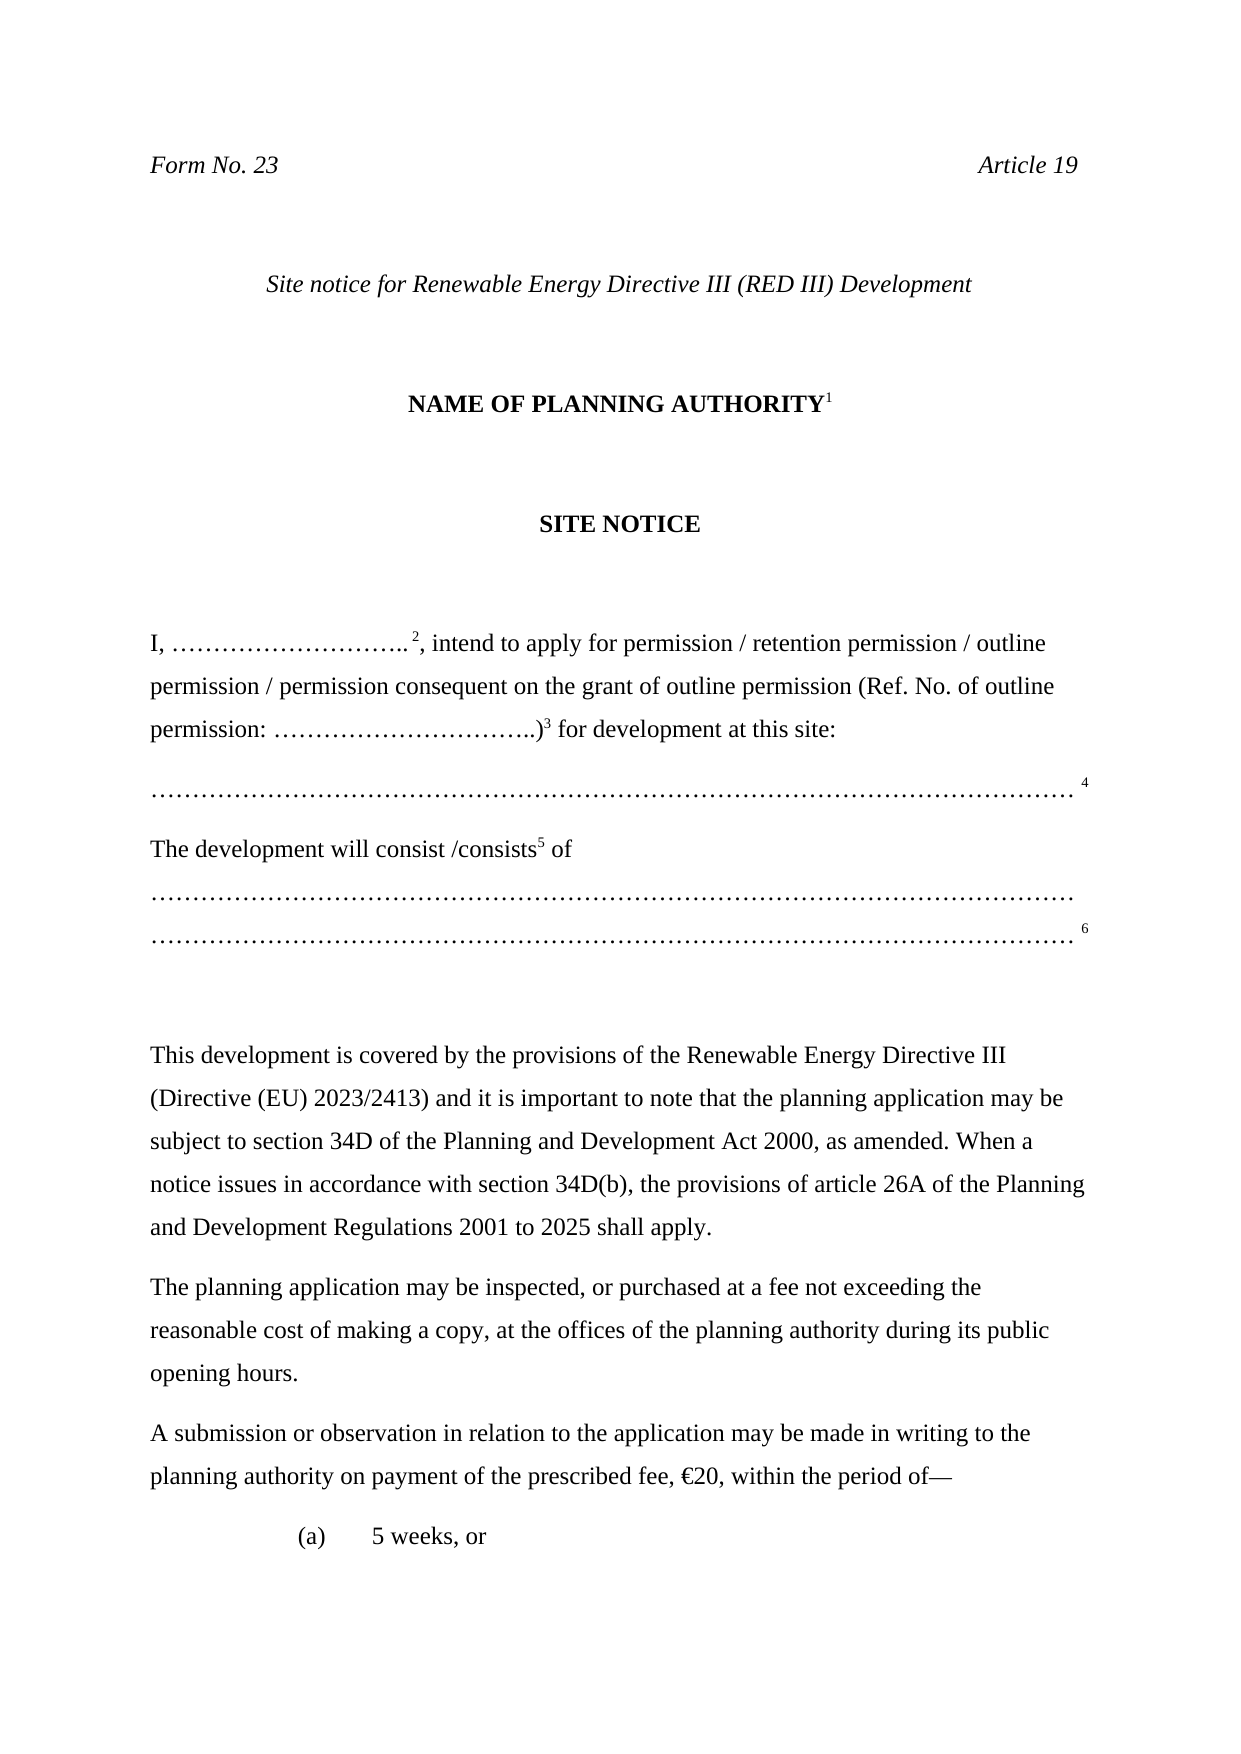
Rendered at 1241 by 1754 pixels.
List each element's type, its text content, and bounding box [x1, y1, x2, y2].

text This development is covered by the provisions of the Renewable Energy Directive III (Directive (EU) 2023/2413) and it is important to note that the planning application may be subject to section 34D of the Planning and Development Act 2000, as amended. When a notice issues in accordance with section 34D(b), the provisions of article 26A of the Planning and Development Regulations 2001 to 2025 shall apply. [150, 1040, 1090, 1241]
text I, ……………………….. 2, intend to apply for permission / retention permission / outline permission / permission consequent on the grant of outline permission (Ref. No. of outline permission: …………………………..)3 for development at this site: [150, 628, 1090, 743]
text NAME OF PLANNING AUTHORITY1 [150, 389, 1090, 418]
text A submission or observation in relation to the application may be made in writing to the planning authority on payment of the prescribed fee, €20, within the period of— [150, 1418, 1090, 1490]
text The planning application may be inspected, or purchased at a fee not exceeding the reasonable cost of making a copy, at the offices of the planning authority during its public opening hours. [150, 1272, 1090, 1387]
text Site notice for Renewable Energy Directive III (RED III) Development [150, 269, 1090, 298]
list 5 weeks, or [298, 1521, 1090, 1550]
text The development will consist /consists5 of …………………………………………………………………………………………………………………………………………………………………………………………………… 6 [150, 834, 1090, 949]
text ………………………………………………………………………………………………… 4 [150, 774, 1090, 803]
text Form No. 23 Article 19 [150, 150, 1090, 179]
text SITE NOTICE [150, 509, 1090, 537]
